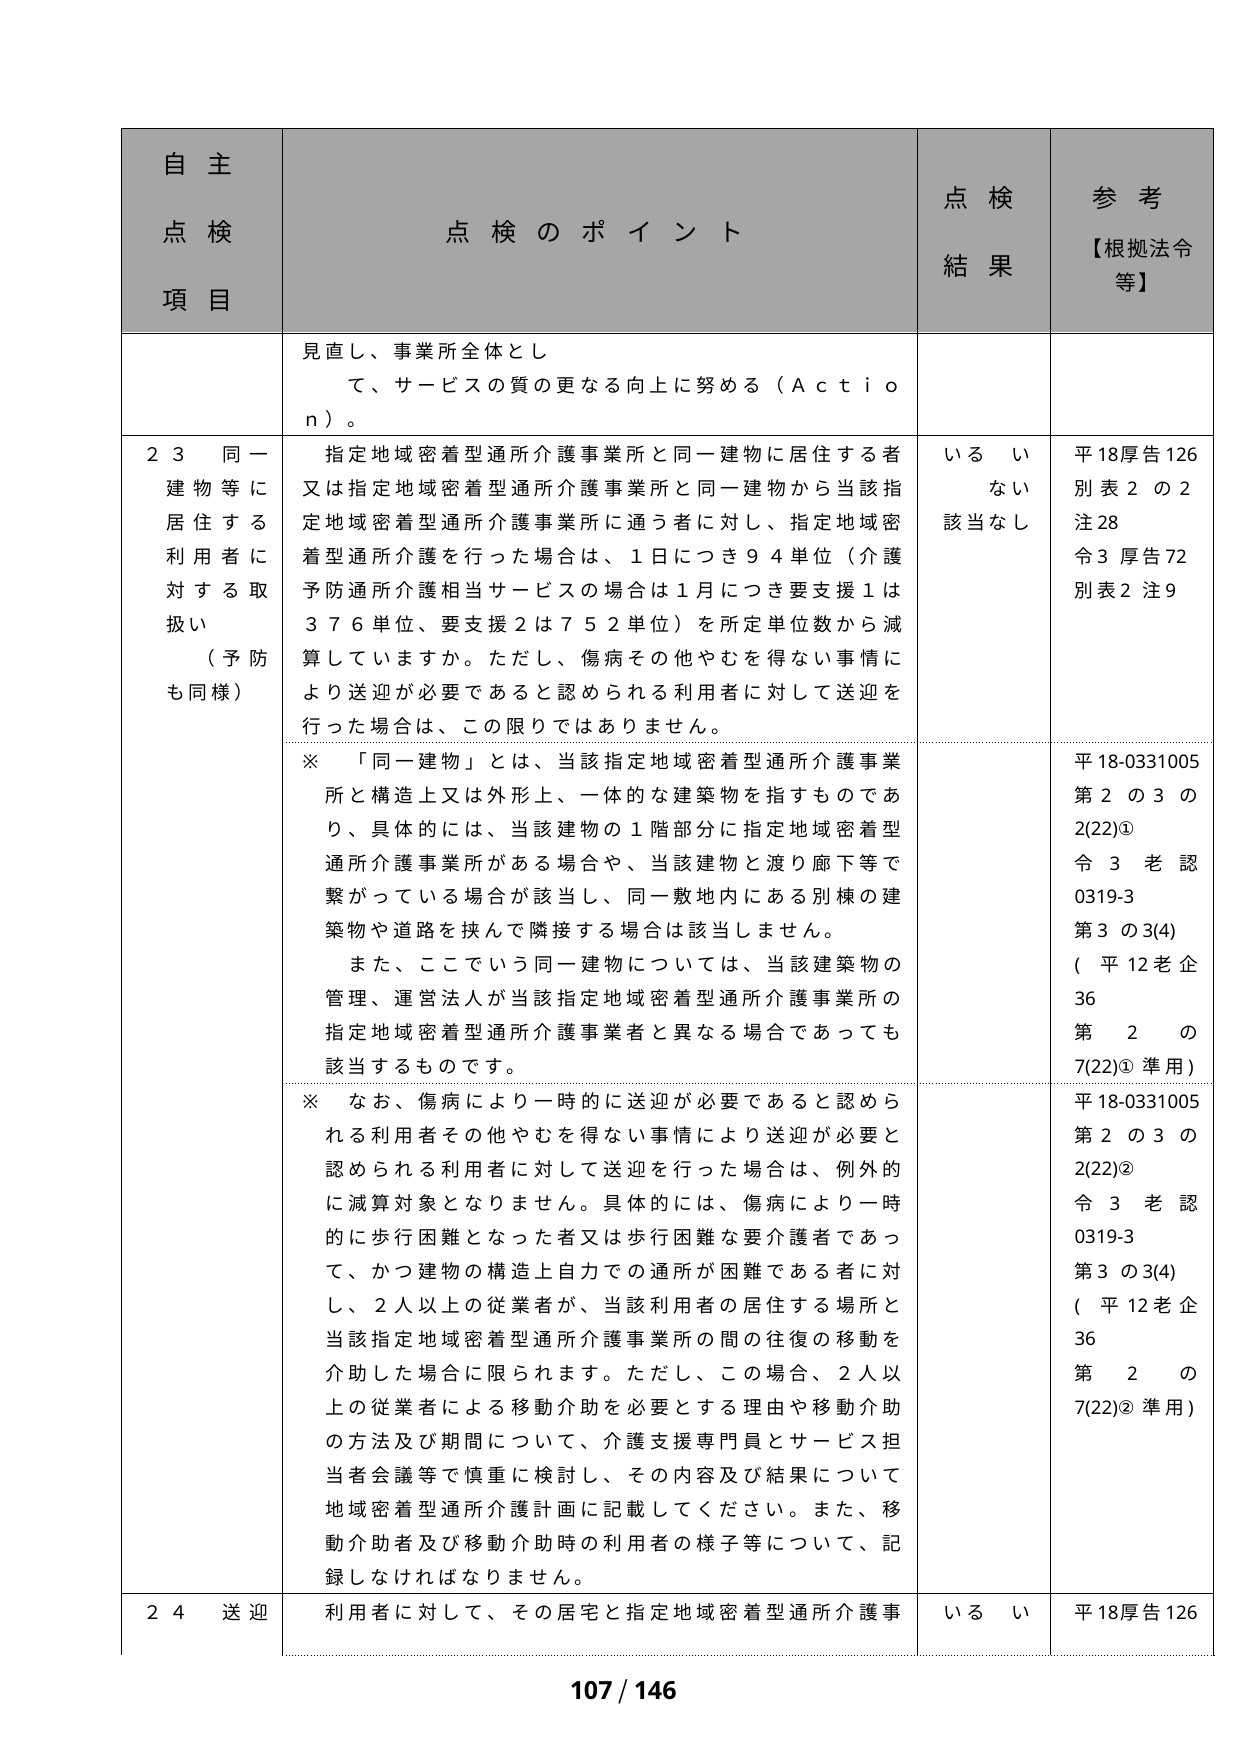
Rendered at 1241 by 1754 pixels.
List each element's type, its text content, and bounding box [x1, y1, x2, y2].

table_header 自主点検項目 [122, 129, 282, 332]
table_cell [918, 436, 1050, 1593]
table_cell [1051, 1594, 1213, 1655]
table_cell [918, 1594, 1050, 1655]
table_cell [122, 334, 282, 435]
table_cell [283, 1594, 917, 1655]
table_header 参考 【根拠法令等】 [1051, 129, 1213, 332]
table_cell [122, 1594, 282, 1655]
table_header 点検のポイント [283, 129, 917, 332]
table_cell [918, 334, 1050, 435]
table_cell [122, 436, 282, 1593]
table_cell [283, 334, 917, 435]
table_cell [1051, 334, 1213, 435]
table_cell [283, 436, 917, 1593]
table_header 点検結果 [918, 129, 1050, 332]
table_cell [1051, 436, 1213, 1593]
